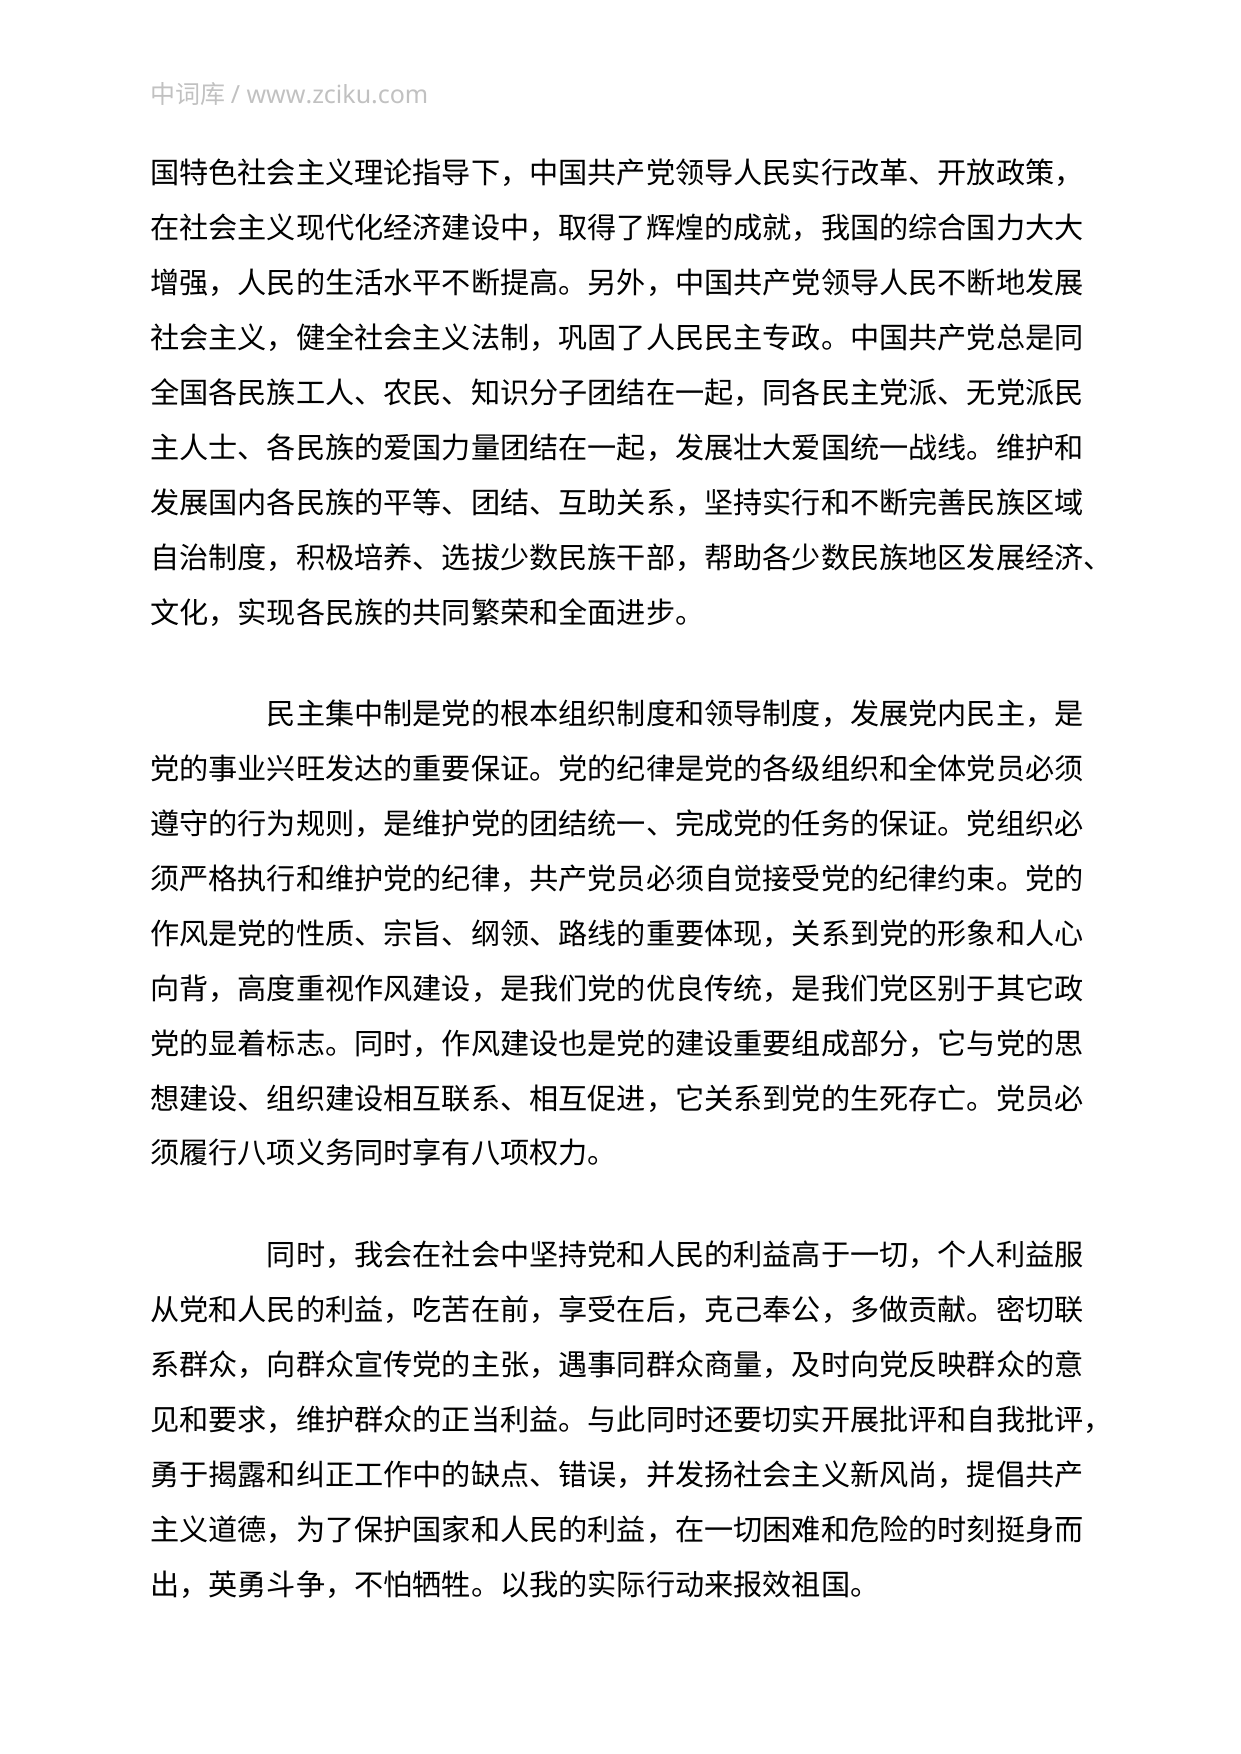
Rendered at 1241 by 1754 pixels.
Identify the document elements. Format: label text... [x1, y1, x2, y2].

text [150, 150, 1090, 631]
text 民主集中制是党的根本组织制度和领导制度，发展党内民主，是党的事业兴旺发达的重要保证。党的纪律是党的各级组织和全体党员必须遵守的行为规则，是维护党的团结统一、完成党的任务的保证。党组织必须严格执行和维护党的纪律，共产党员必须自觉接受党的纪律约束。党的作风是党的性质、宗旨、纲领、路线的重要体现，关系到党的形象和人心向背，高度重视作风建设，是我们党的优良传统，是我们党区别于其它政党的显着标志。同时，作风建设也是党的建设重要组成部分，它与党的思想建设、组织建设相互联系、相互促进，它关系到党的生死存亡。党员必须履行八项义务同时享有八项权力。 [150, 691, 1090, 1172]
text 同时，我会在社会中坚持党和人民的利益高于一切，个人利益服从党和人民的利益，吃苦在前，享受在后，克己奉公，多做贡献。密切联系群众，向群众宣传党的主张，遇事同群众商量，及时向党反映群众的意见和要求，维护群众的正当利益。与此同时还要切实开展批评和自我批评，勇于揭露和纠正工作中的缺点、错误，并发扬社会主义新风尚，提倡共产主义道德，为了保护国家和人民的利益，在一切困难和危险的时刻挺身而出，英勇斗争，不怕牺牲。以我的实际行动来报效祖国。 [150, 1232, 1090, 1603]
